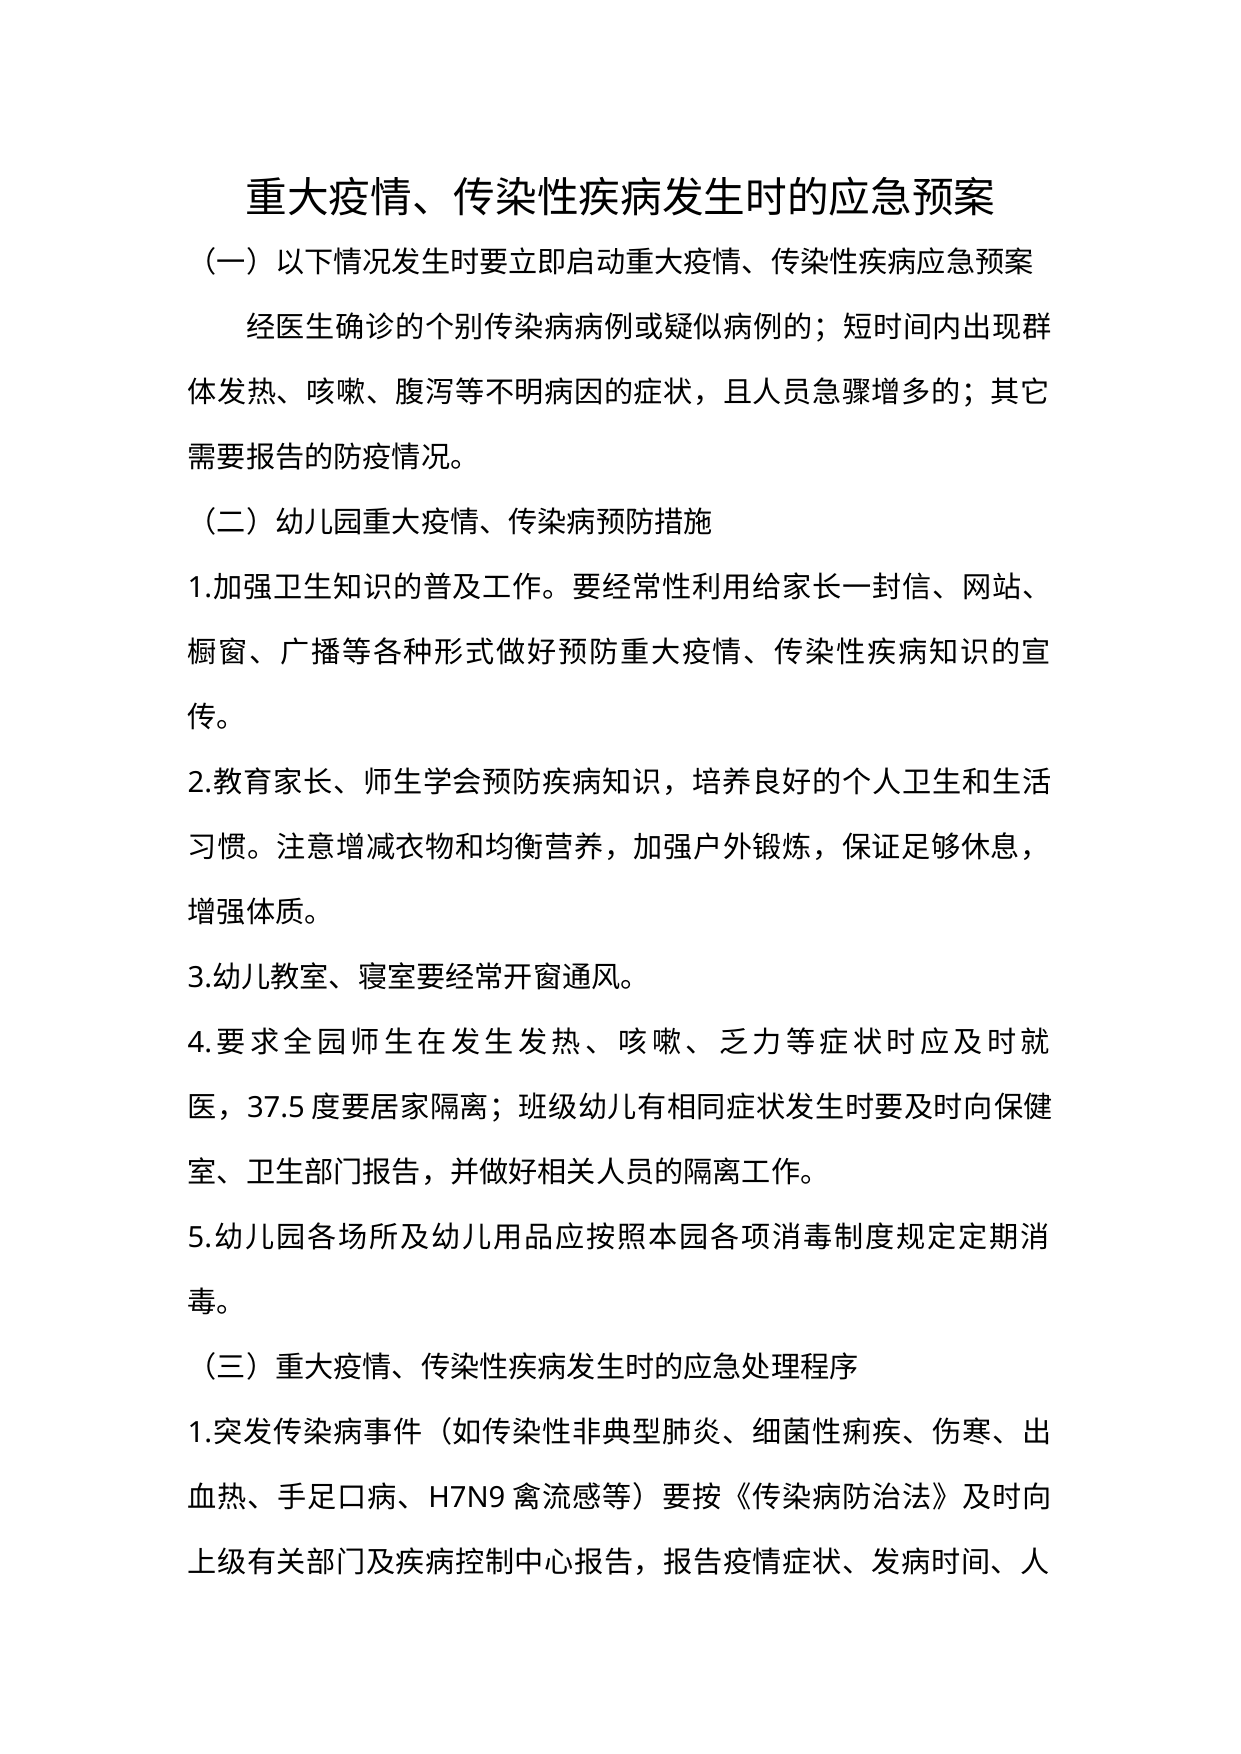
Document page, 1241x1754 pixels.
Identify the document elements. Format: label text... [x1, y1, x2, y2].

text 经医生确诊的个别传染病病例或疑似病例的；短时间内出现群体发热、咳嗽、腹泻等不明病因的症状，且人员急骤增多的；其它需要报告的防疫情况。 （二）幼儿园重大疫情、传染病预防措施 [187, 292, 1053, 552]
text 重大疫情、传染性疾病发生时的应急预案 [187, 162, 1053, 227]
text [187, 1332, 1053, 1592]
text 3.幼儿教室、寝室要经常开窗通风。 4.要求全园师生在发生发热、咳嗽、乏力等症状时应及时就医，37.5度要居家隔离；班级幼儿有相同症状发生时要及时向保健室、卫生部门报告，并做好相关人员的隔离工作。 5.幼儿园各场所及幼儿用品应按照本园各项消毒制度规定定期消毒。 [187, 942, 1053, 1332]
text （一）以下情况发生时要立即启动重大疫情、传染性疾病应急预案 [187, 227, 1053, 292]
text 1.加强卫生知识的普及工作。要经常性利用给家长一封信、网站、橱窗、广播等各种形式做好预防重大疫情、传染性疾病知识的宣传。 2.教育家长、师生学会预防疾病知识，培养良好的个人卫生和生活习惯。注意增减衣物和均衡营养，加强户外锻炼，保证足够休息，增强体质。 [187, 552, 1053, 942]
